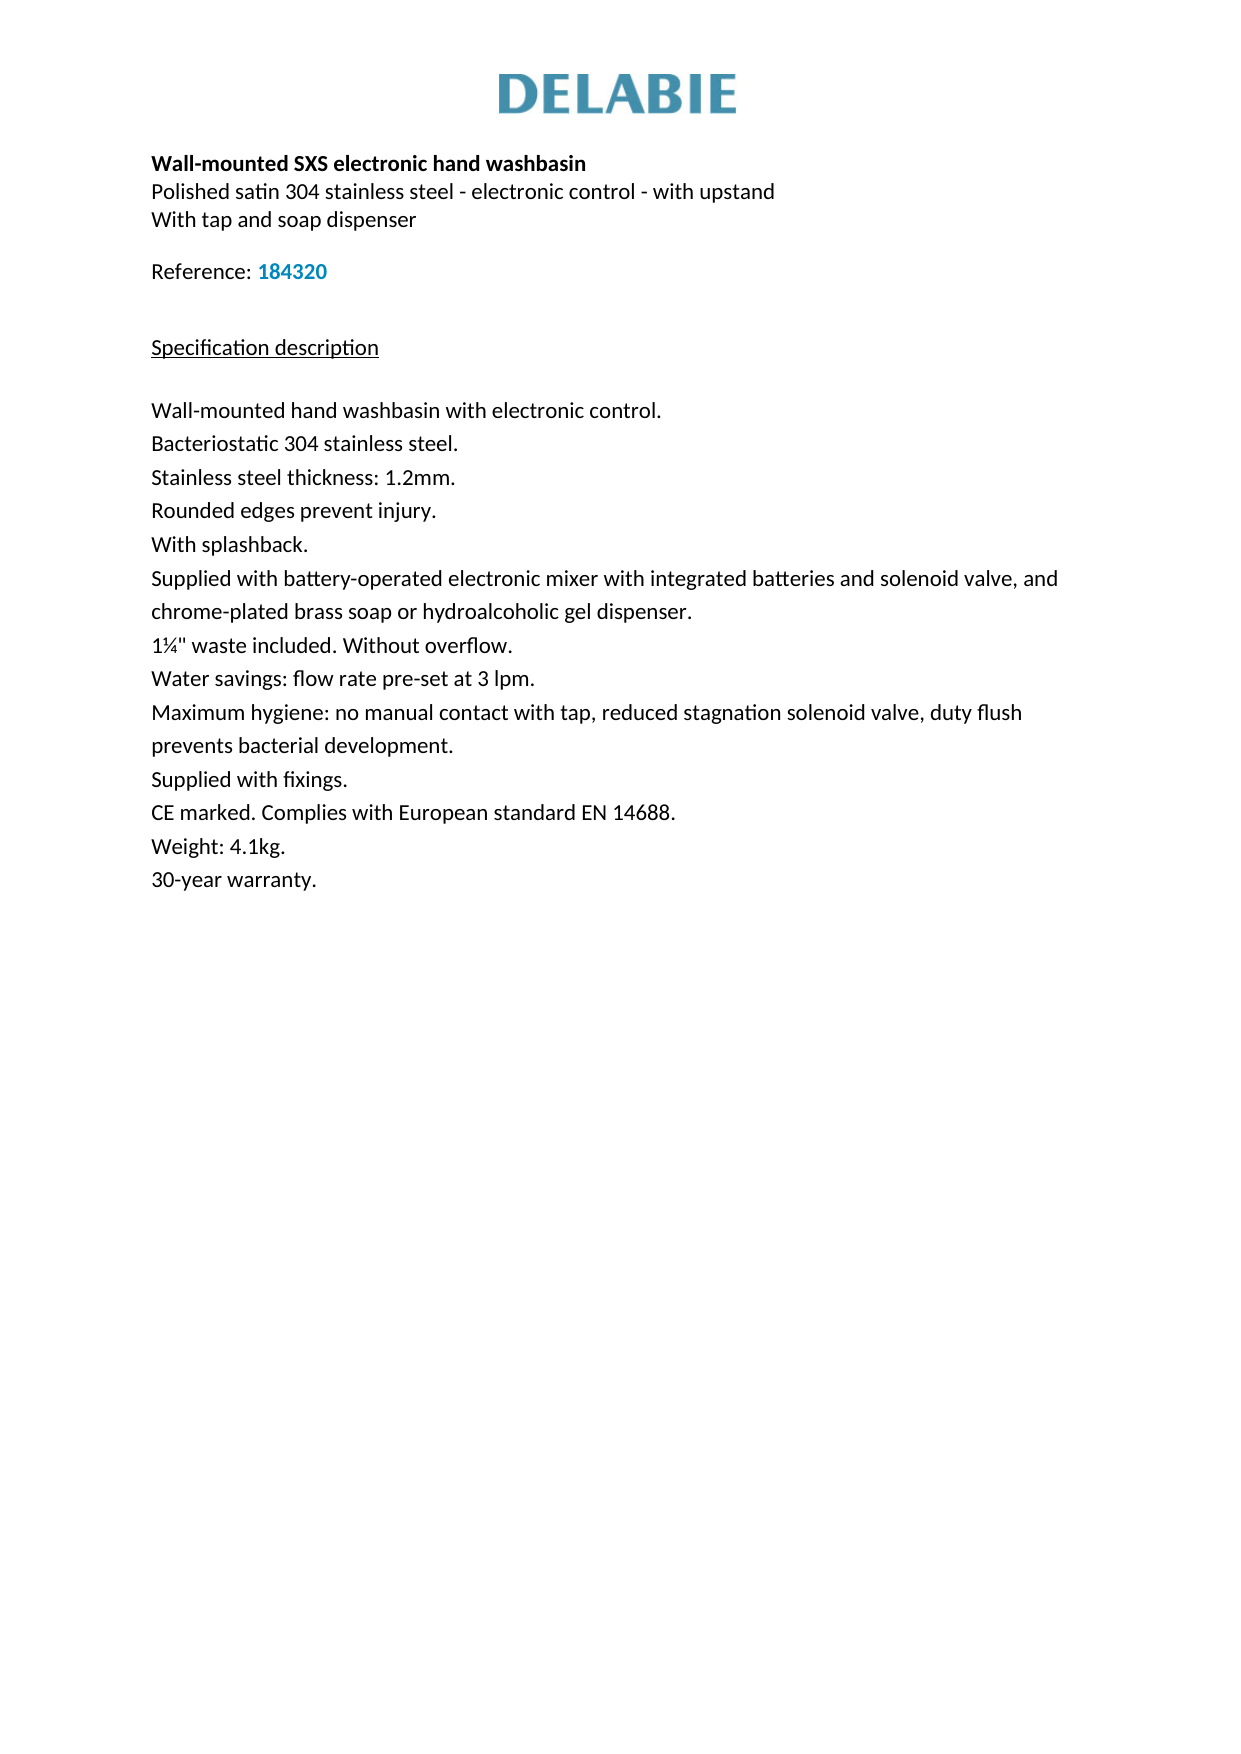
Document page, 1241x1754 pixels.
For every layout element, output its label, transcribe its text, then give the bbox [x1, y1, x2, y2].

text Reference: 184320 [151, 257, 1084, 285]
text Polished satin 304 stainless steel - electronic control - with upstand [151, 177, 1084, 205]
text With splashback. [151, 530, 1084, 558]
text CE marked. Complies with European standard EN 14688. [151, 798, 1084, 827]
text Stainless steel thickness: 1.2mm. [151, 463, 1084, 491]
text 1¼" waste included. Without overflow. [151, 631, 1084, 659]
text Wall-mounted hand washbasin with electronic control. [151, 396, 1084, 424]
text Wall-mounted SXS electronic hand washbasin [151, 149, 1084, 177]
text Bacteriostatic 304 stainless steel. [151, 429, 1084, 458]
text Rounded edges prevent injury. [151, 497, 1084, 525]
text Weight: 4.1kg. [151, 832, 1084, 860]
text Specification description [151, 333, 1084, 361]
text Water savings: flow rate pre-set at 3 lpm. [151, 664, 1084, 692]
picture [497, 74, 738, 114]
text With tap and soap dispenser [151, 205, 1084, 233]
text 30-year warranty. [151, 866, 1084, 894]
text Supplied with fixings. [151, 765, 1084, 793]
text Maximum hygiene: no manual contact with tap, reduced stagnation solenoid valve, duty flush prevents bacterial development. [151, 698, 1084, 759]
text Supplied with battery-operated electronic mixer with integrated batteries and solenoid valve, and chrome-plated brass soap or hydroalcoholic gel dispenser. [151, 564, 1084, 625]
